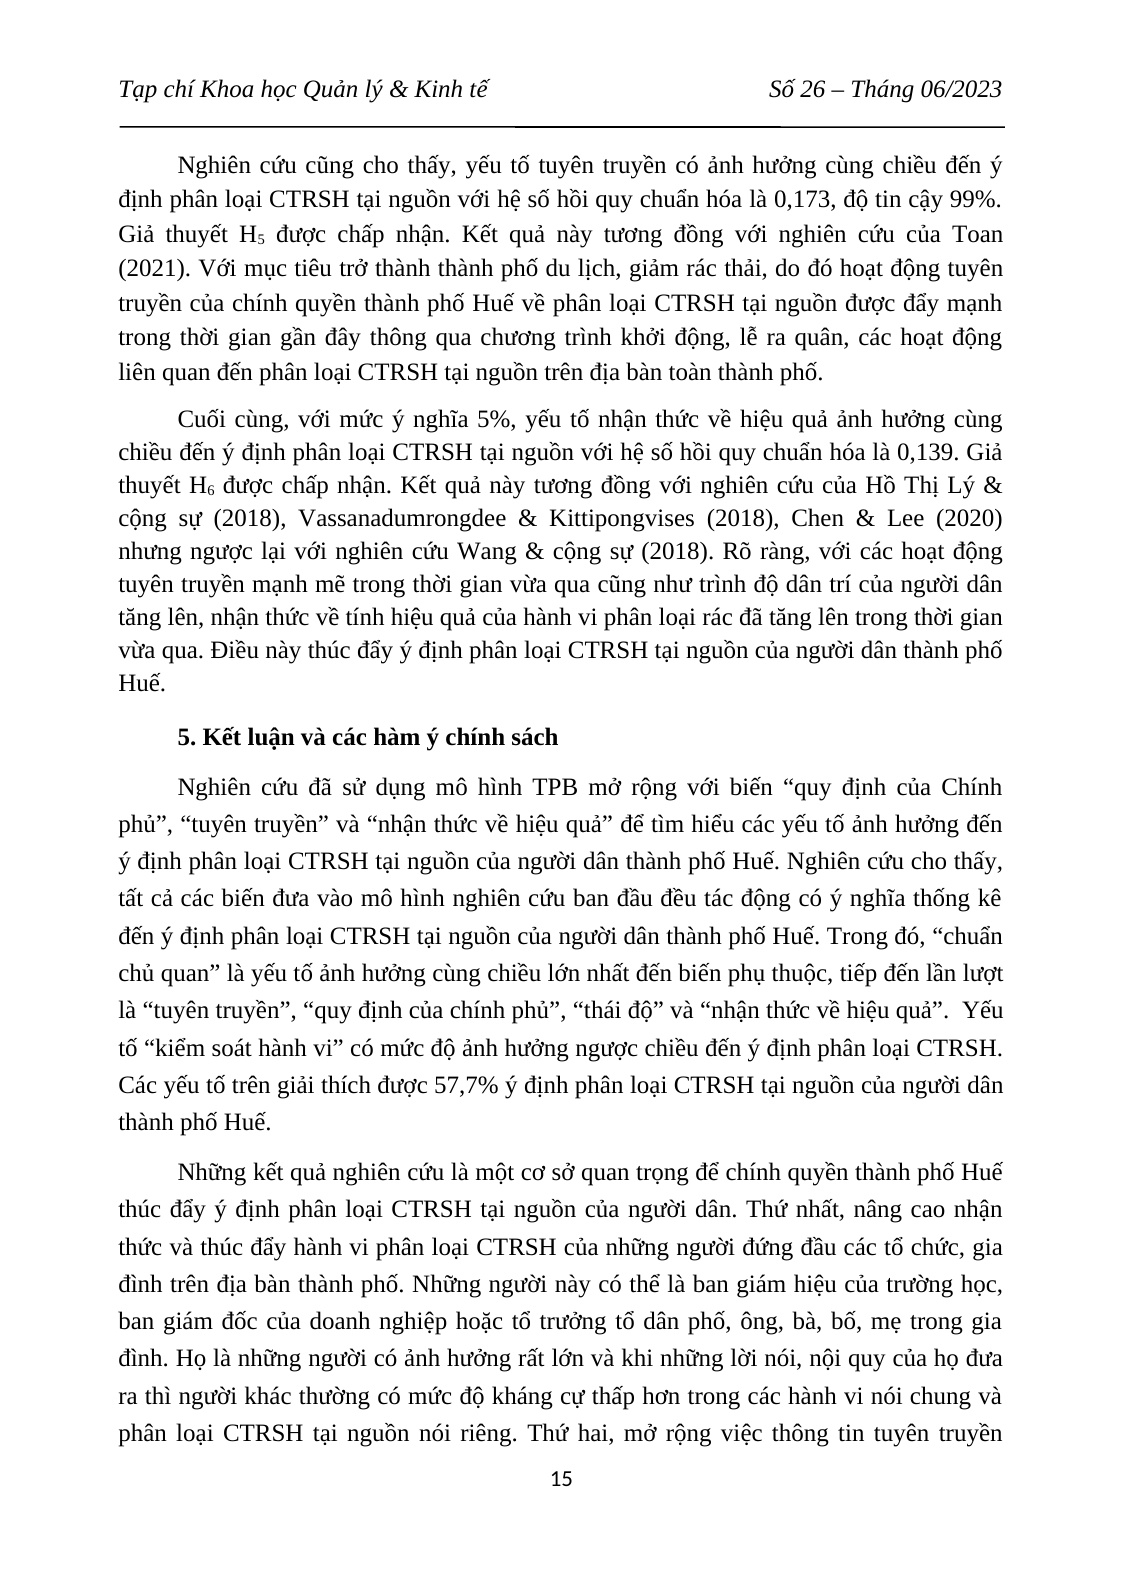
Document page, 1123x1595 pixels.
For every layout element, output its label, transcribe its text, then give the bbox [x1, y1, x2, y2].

text Cuối cùng, với mức ý nghĩa 5%, yếu tố nhận thức về hiệu quả ảnh hưởng cùng chiều đến ý định phân loại CTRSH tại nguồn với hệ số hồi quy chuẩn hóa là 0,139. Giả thuyết H6 được chấp nhận. Kết quả này tương đồng với nghiên cứu của Hồ Thị Lý & cộng sự (2018), Vassanadumrongdee & Kittipongvises (2018), Chen & Lee (2020) nhưng ngược lại với nghiên cứu Wang & cộng sự (2018). Rõ ràng, với các hoạt động tuyên truyền mạnh mẽ trong thời gian vừa qua cũng như trình độ dân trí của người dân tăng lên, nhận thức về tính hiệu quả của hành vi phân loại rác đã tăng lên trong thời gian vừa qua. Điều này thúc đẩy ý định phân loại CTRSH tại nguồn của người dân thành phố Huế. [118, 404, 1004, 697]
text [118, 1157, 1004, 1447]
text 5. Kết luận và các hàm ý chính sách [118, 722, 1004, 751]
text Nghiên cứu cũng cho thấy, yếu tố tuyên truyền có ảnh hưởng cùng chiều đến ý định phân loại CTRSH tại nguồn với hệ số hồi quy chuẩn hóa là 0,173, độ tin cậy 99%. Giả thuyết H5 được chấp nhận. Kết quả này tương đồng với nghiên cứu của Toan (2021). Với mục tiêu trở thành thành phố du lịch, giảm rác thải, do đó hoạt động tuyên truyền của chính quyền thành phố Huế về phân loại CTRSH tại nguồn được đẩy mạnh trong thời gian gần đây thông qua chương trình khởi động, lễ ra quân, các hoạt động liên quan đến phân loại CTRSH tại nguồn trên địa bàn toàn thành phố. [118, 150, 1004, 386]
text Nghiên cứu đã sử dụng mô hình TPB mở rộng với biến “quy định của Chính phủ”, “tuyên truyền” và “nhận thức về hiệu quả” để tìm hiểu các yếu tố ảnh hưởng đến ý định phân loại CTRSH tại nguồn của người dân thành phố Huế. Nghiên cứu cho thấy, tất cả các biến đưa vào mô hình nghiên cứu ban đầu đều tác động có ý nghĩa thống kê đến ý định phân loại CTRSH tại nguồn của người dân thành phố Huế. Trong đó, “chuẩn chủ quan” là yếu tố ảnh hưởng cùng chiều lớn nhất đến biến phụ thuộc, tiếp đến lần lượt là “tuyên truyền”, “quy định của chính phủ”, “thái độ” và “nhận thức về hiệu quả”. Yếu tố “kiểm soát hành vi” có mức độ ảnh hưởng ngược chiều đến ý định phân loại CTRSH. Các yếu tố trên giải thích được 57,7% ý định phân loại CTRSH tại nguồn của người dân thành phố Huế. [118, 772, 1004, 1136]
